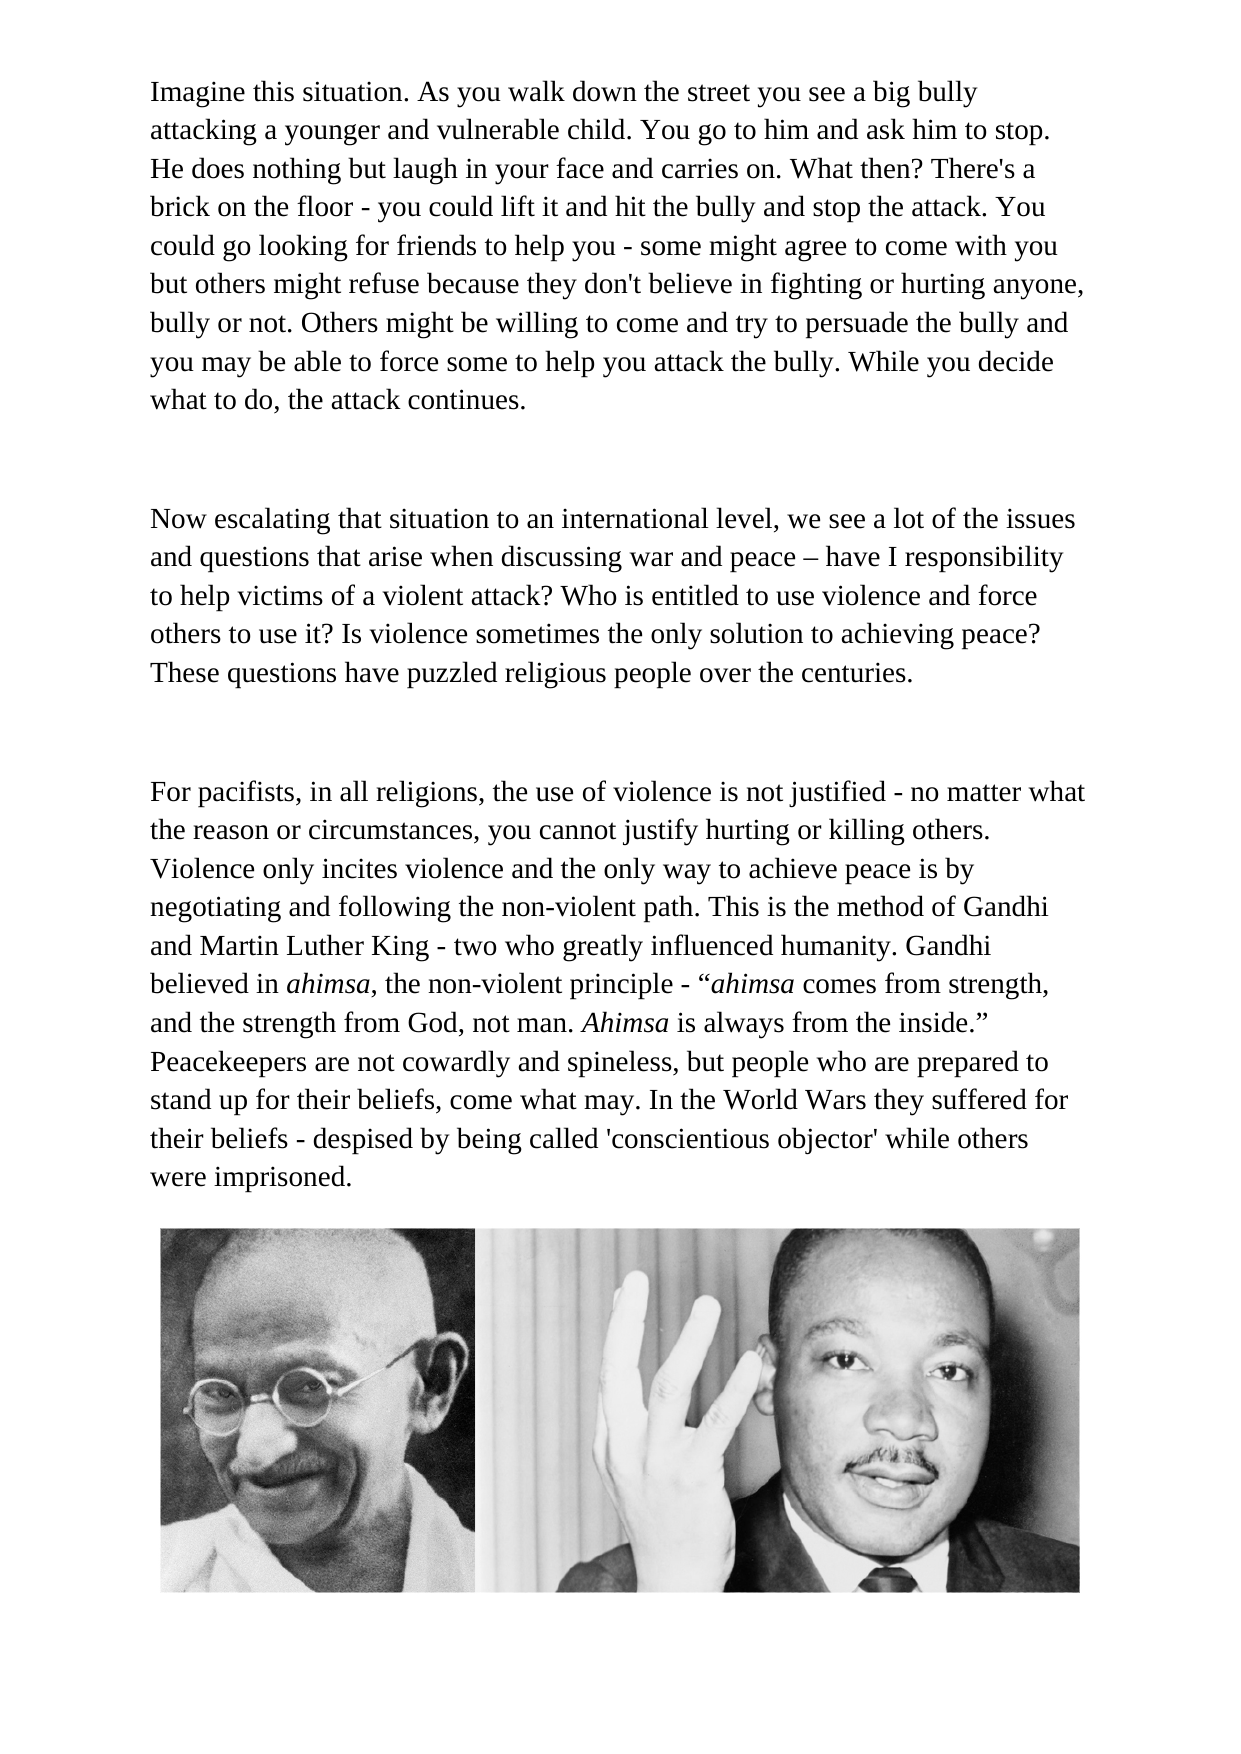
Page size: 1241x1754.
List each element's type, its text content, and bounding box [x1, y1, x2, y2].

text For pacifists, in all religions, the use of violence is not justified - no matter what the reason or circumstances, you cannot justify hurting or killing others. Violence only incites violence and the only way to achieve peace is by negotiating and following the non-violent path. This is the method of Gandhi and Martin Luther King - two who greatly influenced humanity. Gandhi believed in ahimsa, the non-violent principle - “ahimsa comes from strength, and the strength from God, not man. Ahimsa is always from the inside.” Peacekeepers are not cowardly and spineless, but people who are prepared to stand up for their beliefs, come what may. In the World Wars they suffered for their beliefs - despised by being called 'conscientious objector' while others were imprisoned. [150, 774, 1090, 1193]
picture [150, 1218, 1089, 1602]
text Imagine this situation. As you walk down the street you see a big bully attacking a younger and vulnerable child. You go to him and ask him to stop. He does nothing but laugh in your face and carries on. What then? There's a brick on the floor - you could lift it and hit the bully and stop the attack. You could go looking for friends to help you - some might agree to come with you but others might refuse because they don't believe in fighting or hurting anyone, bully or not. Others might be willing to come and try to persuade the bully and you may be able to force some to help you attack the bully. While you decide what to do, the attack continues. [150, 74, 1090, 416]
text Now escalating that situation to an international level, we see a lot of the issues and questions that arise when discussing war and peace – have I responsibility to help victims of a violent attack? Who is entitled to use violence and force others to use it? Is violence sometimes the only solution to achieving peace? These questions have puzzled religious people over the centuries. [150, 501, 1090, 689]
